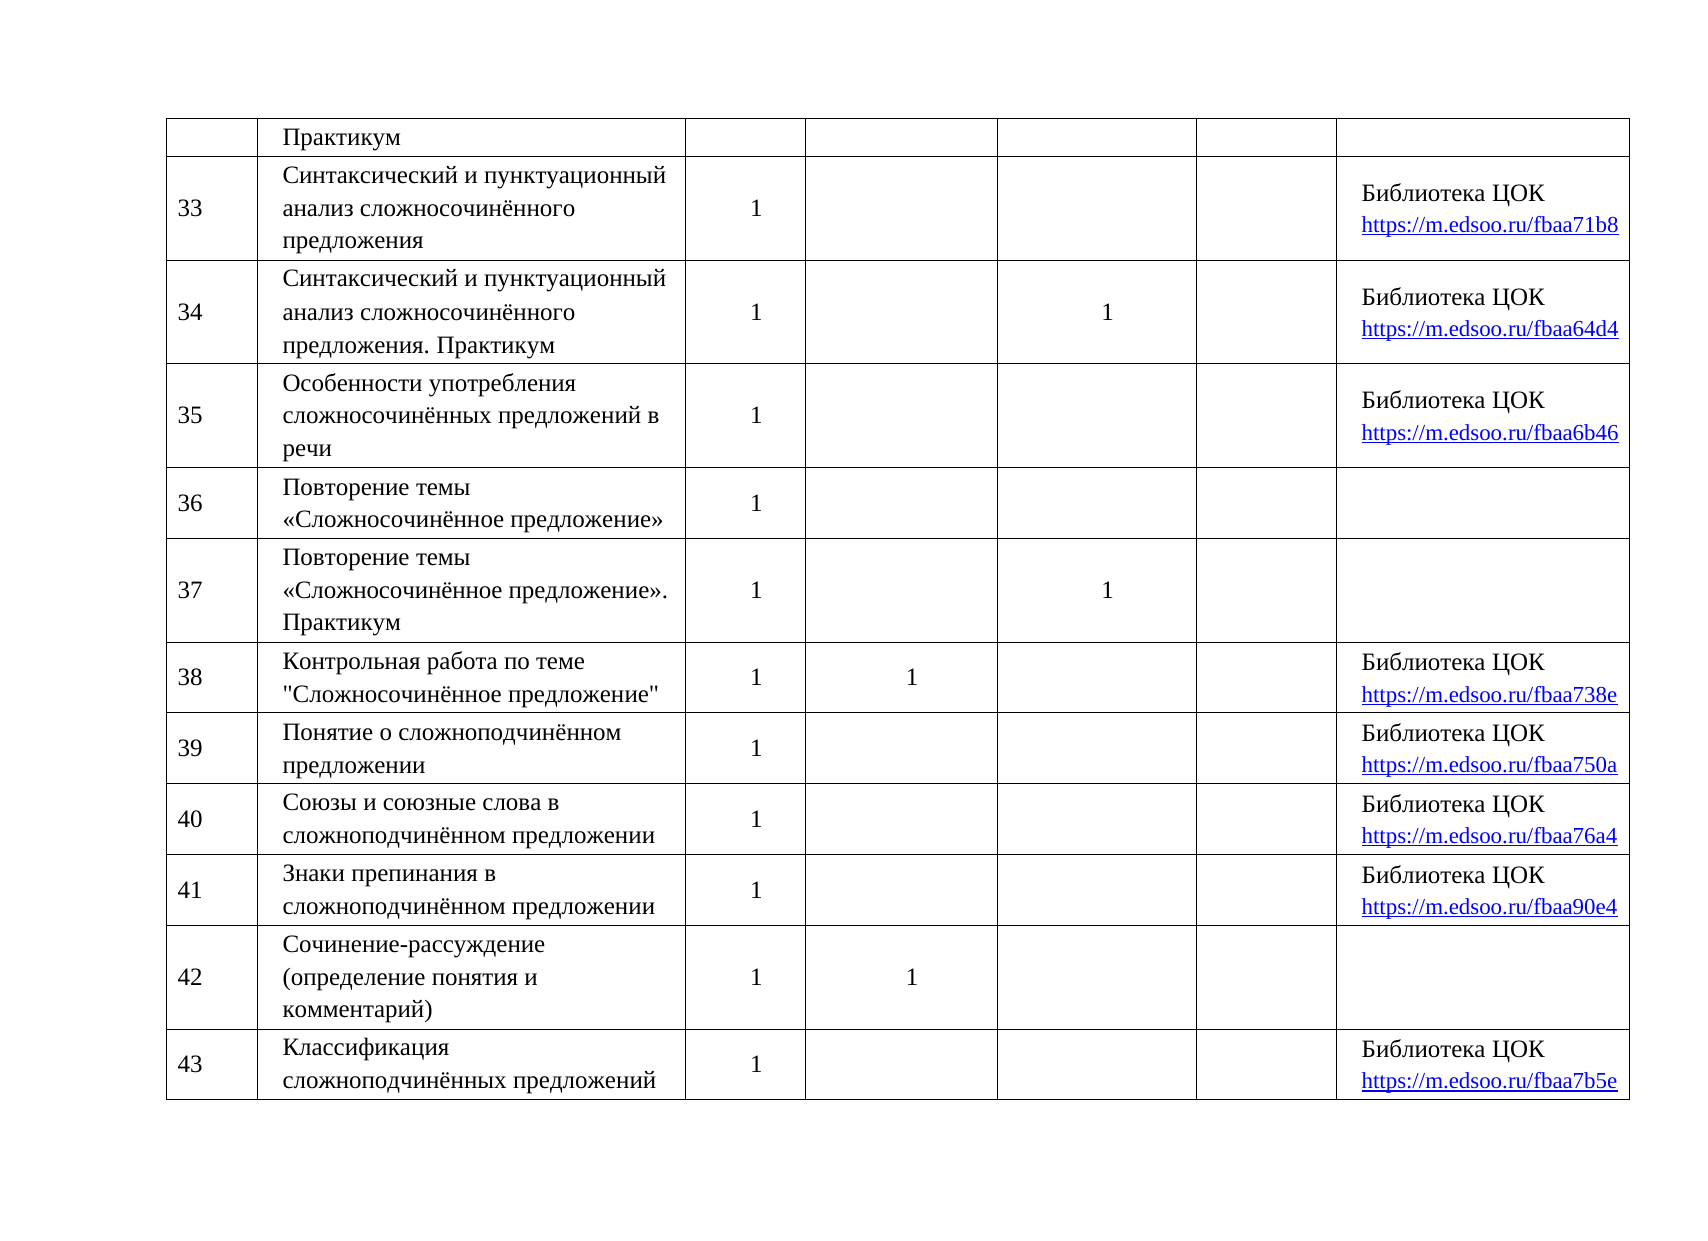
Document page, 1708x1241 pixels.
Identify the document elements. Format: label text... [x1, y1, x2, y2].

table_cell Библиотека ЦОК https://m.edsoo.ru/fbaa71b8 [1337, 157, 1629, 259]
table_cell 34 [167, 261, 257, 363]
table_cell [1197, 855, 1336, 924]
table_cell 1 [686, 643, 805, 712]
table_cell 36 [167, 468, 257, 538]
table_cell [806, 261, 997, 363]
table_cell [998, 855, 1196, 924]
table_cell [806, 713, 997, 783]
table_cell 1 [998, 261, 1196, 363]
table_cell Библиотека ЦОК https://m.edsoo.ru/fbaa76a4 [1337, 784, 1629, 854]
table_cell [1197, 926, 1336, 1028]
table_cell [1197, 468, 1336, 538]
table_cell 37 [167, 539, 257, 642]
table_cell Синтаксический и пунктуационный анализ сложносочинённого предложения [258, 157, 685, 259]
table_cell Понятие о сложноподчинённом предложении [258, 713, 685, 783]
table_header [1197, 119, 1336, 156]
table_cell [806, 157, 997, 259]
table_cell 1 [686, 261, 805, 363]
table_header [167, 119, 257, 156]
table_cell 1 [686, 1030, 805, 1099]
table_cell 43 [167, 1030, 257, 1099]
table_cell Повторение темы «Сложносочинённое предложение» [258, 468, 685, 538]
table_cell Сочинение-рассуждение (определение понятия и комментарий) [258, 926, 685, 1028]
table_cell Контрольная работа по теме "Сложносочинённое предложение" [258, 643, 685, 712]
table_cell Союзы и союзные слова в сложноподчинённом предложении [258, 784, 685, 854]
table_cell 1 [686, 364, 805, 467]
table_cell [806, 539, 997, 642]
table_cell 35 [167, 364, 257, 467]
table_cell 1 [686, 713, 805, 783]
table_cell Библиотека ЦОК https://m.edsoo.ru/fbaa6b46 [1337, 364, 1629, 467]
table_cell 1 [686, 468, 805, 538]
table_header [686, 119, 805, 156]
table_cell 39 [167, 713, 257, 783]
table_cell Повторение темы «Сложносочинённое предложение». Практикум [258, 539, 685, 642]
table_cell [998, 157, 1196, 259]
table_cell [806, 1030, 997, 1099]
table_header [1337, 119, 1629, 156]
table_cell Синтаксический и пунктуационный анализ сложносочинённого предложения. Практикум [258, 261, 685, 363]
table_cell [998, 784, 1196, 854]
table_header Практикум [258, 119, 685, 156]
table_cell [1337, 926, 1629, 1028]
table_cell [1197, 643, 1336, 712]
table_cell [998, 643, 1196, 712]
table_cell [1337, 539, 1629, 642]
table_cell [806, 784, 997, 854]
table_cell [806, 364, 997, 467]
table_cell [998, 468, 1196, 538]
table_cell [998, 926, 1196, 1028]
table_cell [1197, 364, 1336, 467]
table_cell [1197, 784, 1336, 854]
table_cell 33 [167, 157, 257, 259]
table_cell 1 [686, 157, 805, 259]
table_cell 40 [167, 784, 257, 854]
table_cell [806, 468, 997, 538]
table_cell 42 [167, 926, 257, 1028]
table_cell Классификация сложноподчинённых предложений [258, 1030, 685, 1099]
table_header [806, 119, 997, 156]
table_cell Библиотека ЦОК https://m.edsoo.ru/fbaa90e4 [1337, 855, 1629, 924]
table_cell [1197, 1030, 1336, 1099]
table_header [998, 119, 1196, 156]
table_cell [1197, 539, 1336, 642]
table_cell [806, 855, 997, 924]
table_cell 1 [998, 539, 1196, 642]
table_cell [1337, 468, 1629, 538]
table_cell Библиотека ЦОК https://m.edsoo.ru/fbaa7b5e [1337, 1030, 1629, 1099]
table_cell 1 [806, 643, 997, 712]
table_cell 1 [686, 784, 805, 854]
table_cell Библиотека ЦОК https://m.edsoo.ru/fbaa64d4 [1337, 261, 1629, 363]
table_cell 1 [686, 855, 805, 924]
table_cell 1 [686, 926, 805, 1028]
table_cell Знаки препинания в сложноподчинённом предложении [258, 855, 685, 924]
table_cell Библиотека ЦОК https://m.edsoo.ru/fbaa750a [1337, 713, 1629, 783]
table_cell [998, 364, 1196, 467]
table_cell 38 [167, 643, 257, 712]
table_cell [998, 713, 1196, 783]
table_cell 1 [806, 926, 997, 1028]
table_cell 1 [686, 539, 805, 642]
table_cell 41 [167, 855, 257, 924]
table_cell [1197, 713, 1336, 783]
table_cell Библиотека ЦОК https://m.edsoo.ru/fbaa738e [1337, 643, 1629, 712]
table_cell [1197, 157, 1336, 259]
table_cell [998, 1030, 1196, 1099]
table_cell Особенности употребления сложносочинённых предложений в речи [258, 364, 685, 467]
table_cell [1197, 261, 1336, 363]
